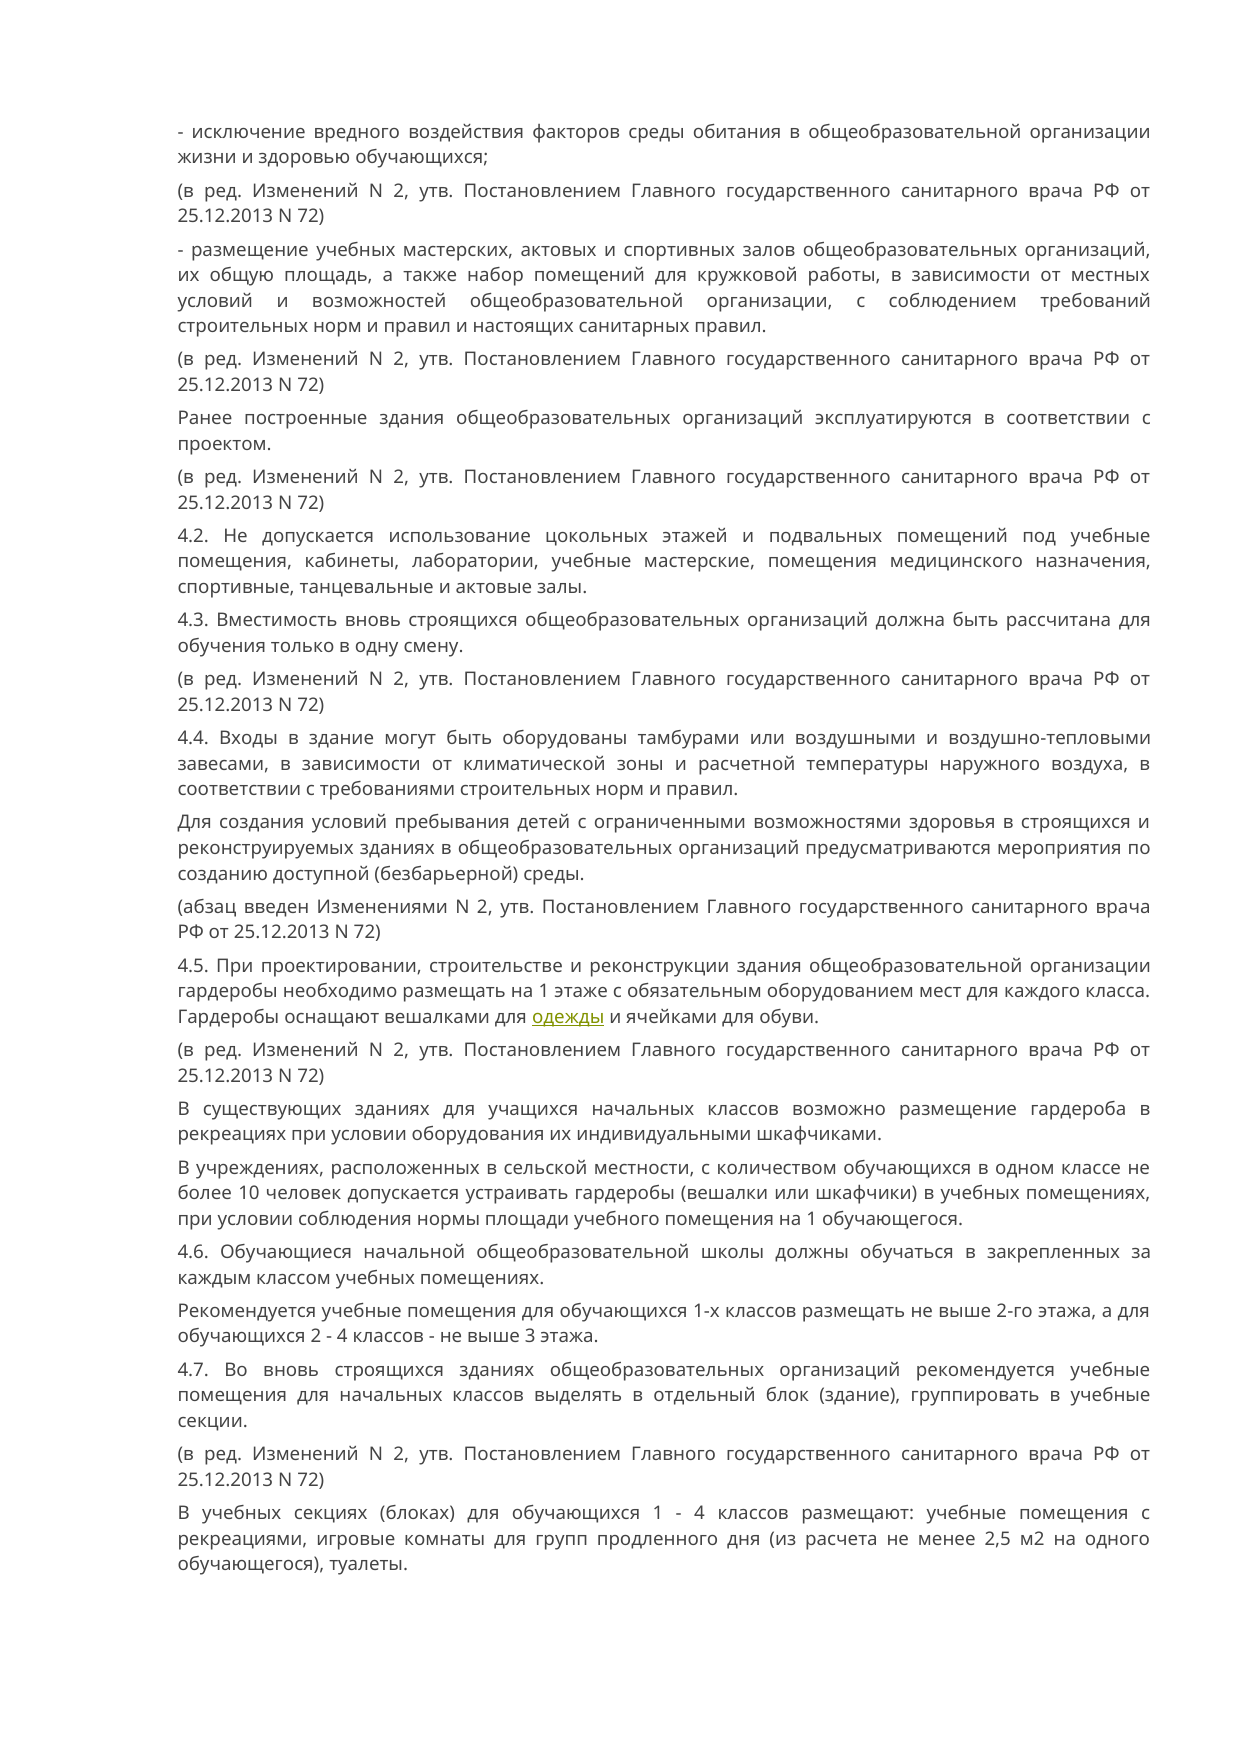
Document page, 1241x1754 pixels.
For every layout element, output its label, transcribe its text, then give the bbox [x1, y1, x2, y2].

text (в ред. Изменений N 2, утв. Постановлением Главного государственного санитарного врача РФ от 25.12.2013 N 72) [177, 1036, 1152, 1087]
text 4.5. При проектировании, строительстве и реконструкции здания общеобразовательной организации гардеробы необходимо размещать на 1 этаже с обязательным оборудованием мест для каждого класса. Гардеробы оснащают вешалками для одежды и ячейками для обуви. [177, 952, 1152, 1028]
text Для создания условий пребывания детей с ограниченными возможностями здоровья в строящихся и реконструируемых зданиях в общеобразовательных организаций предусматриваются мероприятия по созданию доступной (безбарьерной) среды. [177, 809, 1152, 885]
text В существующих зданиях для учащихся начальных классов возможно размещение гардероба в рекреациях при условии оборудования их индивидуальными шкафчиками. [177, 1095, 1152, 1146]
text - размещение учебных мастерских, актовых и спортивных залов общеобразовательных организаций, их общую площадь, а также набор помещений для кружковой работы, в зависимости от местных условий и возможностей общеобразовательной организации, с соблюдением требований строительных норм и правил и настоящих санитарных правил. [177, 236, 1152, 338]
text В учебных секциях (блоках) для обучающихся 1 - 4 классов размещают: учебные помещения с рекреациями, игровые комнаты для групп продленного дня (из расчета не менее 2,5 м2 на одного обучающегося), туалеты. [177, 1499, 1152, 1576]
text (в ред. Изменений N 2, утв. Постановлением Главного государственного санитарного врача РФ от 25.12.2013 N 72) [177, 463, 1152, 514]
text (в ред. Изменений N 2, утв. Постановлением Главного государственного санитарного врача РФ от 25.12.2013 N 72) [177, 666, 1152, 717]
text 4.6. Обучающиеся начальной общеобразовательной школы должны обучаться в закрепленных за каждым классом учебных помещениях. [177, 1238, 1152, 1289]
text - исключение вредного воздействия факторов среды обитания в общеобразовательной организации жизни и здоровью обучающихся; [177, 118, 1152, 169]
text 4.3. Вместимость вновь строящихся общеобразовательных организаций должна быть рассчитана для обучения только в одну смену. [177, 607, 1152, 658]
text (в ред. Изменений N 2, утв. Постановлением Главного государственного санитарного врача РФ от 25.12.2013 N 72) [177, 177, 1152, 228]
text Ранее построенные здания общеобразовательных организаций эксплуатируются в соответствии с проектом. [177, 404, 1152, 456]
text (в ред. Изменений N 2, утв. Постановлением Главного государственного санитарного врача РФ от 25.12.2013 N 72) [177, 1441, 1152, 1492]
text В учреждениях, расположенных в сельской местности, с количеством обучающихся в одном классе не более 10 человек допускается устраивать гардеробы (вешалки или шкафчики) в учебных помещениях, при условии соблюдения нормы площади учебного помещения на 1 обучающегося. [177, 1154, 1152, 1231]
text (абзац введен Изменениями N 2, утв. Постановлением Главного государственного санитарного врача РФ от 25.12.2013 N 72) [177, 893, 1152, 944]
text 4.2. Не допускается использование цокольных этажей и подвальных помещений под учебные помещения, кабинеты, лаборатории, учебные мастерские, помещения медицинского назначения, спортивные, танцевальные и актовые залы. [177, 522, 1152, 599]
text 4.4. Входы в здание могут быть оборудованы тамбурами или воздушными и воздушно-тепловыми завесами, в зависимости от климатической зоны и расчетной температуры наружного воздуха, в соответствии с требованиями строительных норм и правил. [177, 724, 1152, 801]
text Рекомендуется учебные помещения для обучающихся 1-х классов размещать не выше 2-го этажа, а для обучающихся 2 - 4 классов - не выше 3 этажа. [177, 1297, 1152, 1348]
text 4.7. Во вновь строящихся зданиях общеобразовательных организаций рекомендуется учебные помещения для начальных классов выделять в отдельный блок (здание), группировать в учебные секции. [177, 1356, 1152, 1433]
text (в ред. Изменений N 2, утв. Постановлением Главного государственного санитарного врача РФ от 25.12.2013 N 72) [177, 346, 1152, 397]
